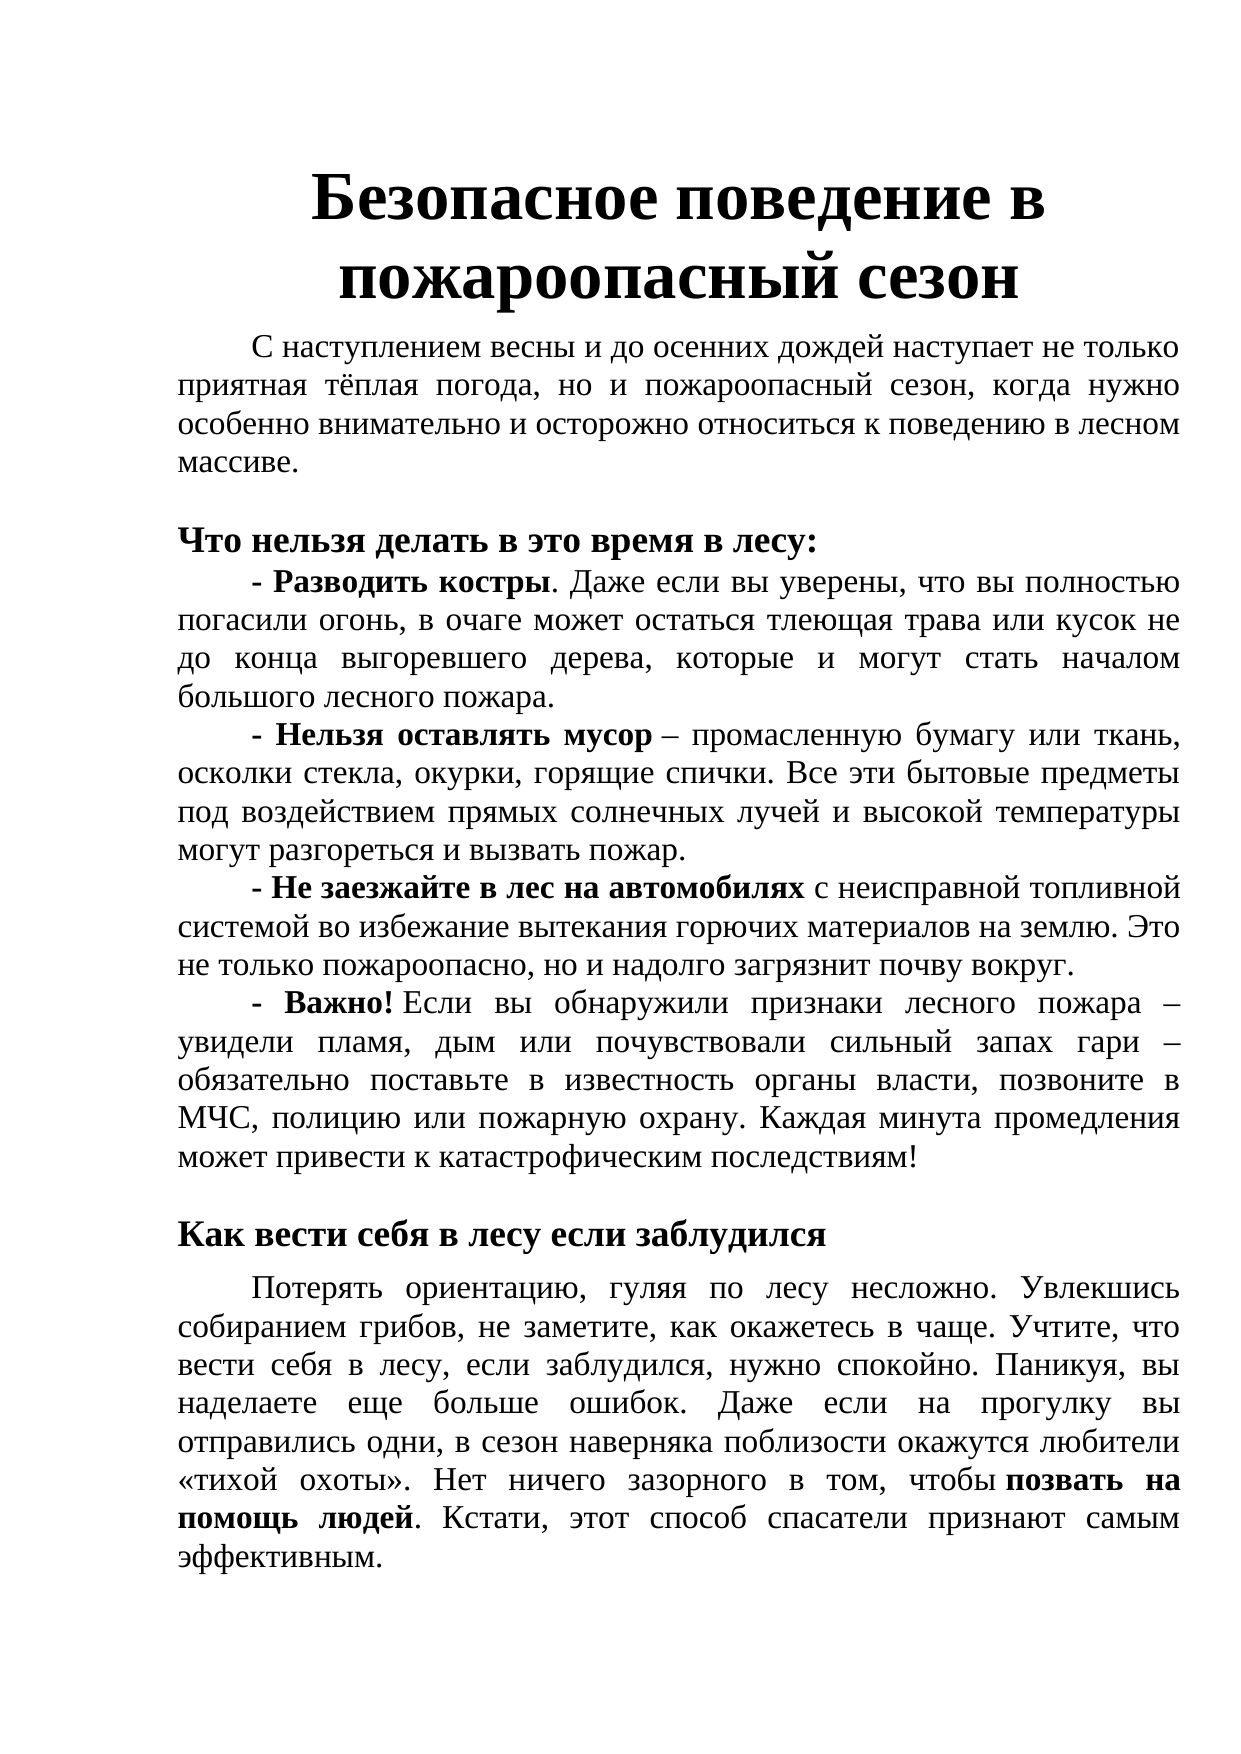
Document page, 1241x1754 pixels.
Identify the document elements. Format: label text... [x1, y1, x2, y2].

text - Разводить костры. Даже если вы уверены, что вы полностью погасили огонь, в очаге может остаться тлеющая трава или кусок не до конца выгоревшего дерева, которые и могут стать началом большого лесного пожара. [177, 561, 1181, 714]
text С наступлением весны и до осенних дождей наступает не только приятная тёплая погода, но и пожароопасный сезон, когда нужно особенно внимательно и осторожно относиться к поведению в лесном массиве. [177, 326, 1181, 479]
subtitle Безопасное поведение в пожароопасный сезон [177, 156, 1181, 314]
text - Нельзя оставлять мусор – промасленную бумагу или ткань, осколки стекла, окурки, горящие спички. Все эти бытовые предметы под воздействием прямых солнечных лучей и высокой температуры могут разгореться и вызвать пожар. [177, 714, 1181, 868]
text - Важно! Если вы обнаружили признаки лесного пожара – увидели пламя, дым или почувствовали сильный запах гари – обязательно поставьте в известность органы власти, позвоните в МЧС, полицию или пожарную охрану. Каждая минута промедления может привести к катастрофическим последствиям! [177, 983, 1181, 1174]
text Что нельзя делать в это время в лесу: [177, 518, 1181, 561]
text Потерять ориентацию, гуляя по лесу несложно. Увлекшись собиранием грибов, не заметите, как окажетесь в чаще. Учтите, что вести себя в лесу, если заблудился, нужно спокойно. Паникуя, вы наделаете еще больше ошибок. Даже если на прогулку вы отправились одни, в сезон наверняка поблизости окажутся любители «тихой охоты». Нет ничего зазорного в том, чтобы позвать на помощь людей. Кстати, этот способ спасатели признают самым эффективным. [177, 1267, 1181, 1574]
text - Не заезжайте в лес на автомобилях с неисправной топливной системой во избежание вытекания горючих материалов на землю. Это не только пожароопасно, но и надолго загрязнит почву вокруг. [177, 868, 1181, 983]
subtitle Как вести себя в лесу если заблудился [177, 1212, 1181, 1255]
